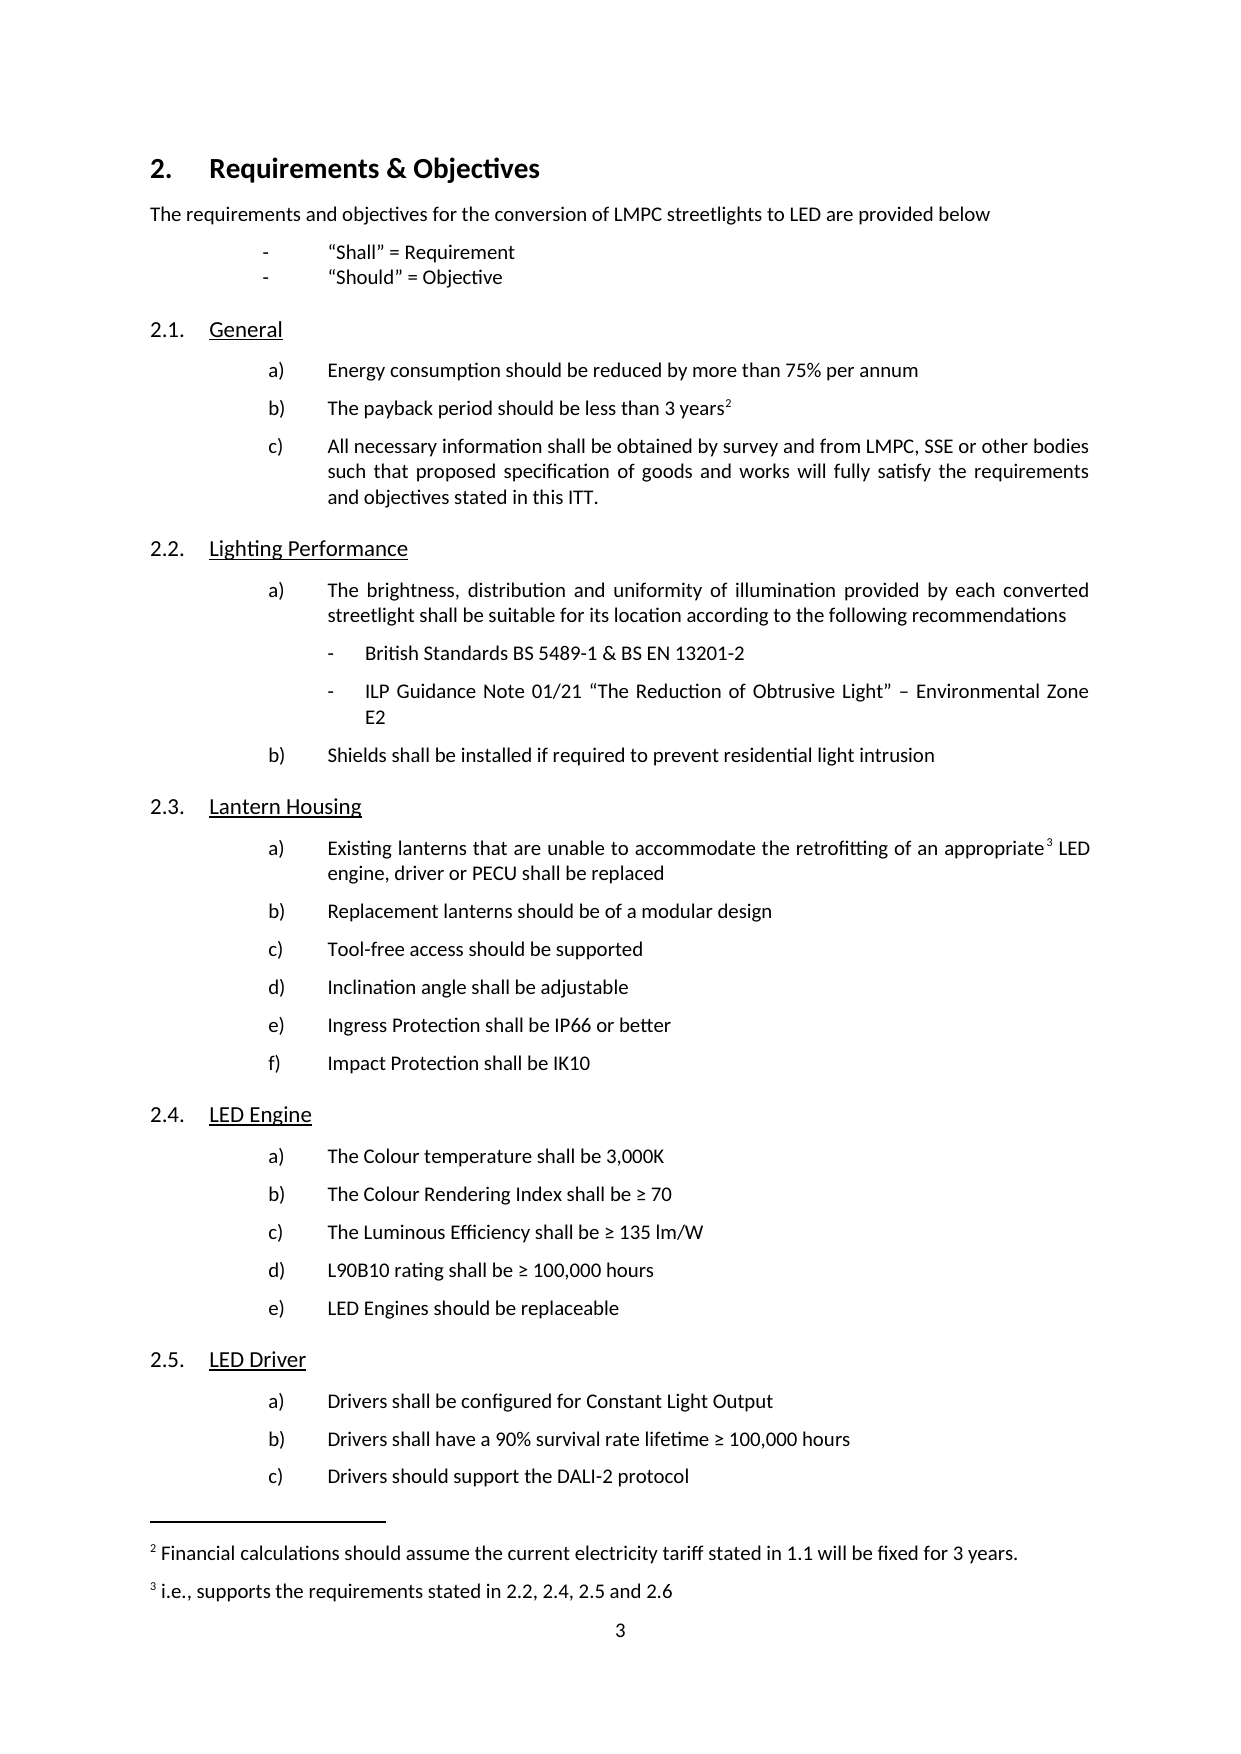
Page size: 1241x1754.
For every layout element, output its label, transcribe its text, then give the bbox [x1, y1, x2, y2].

list “Should” = Objective [262, 264, 1090, 290]
subtitle Replacement lanterns should be of a modular design [268, 898, 1090, 924]
subtitle Tool-free access should be supported [268, 936, 1090, 962]
subtitle The payback period should be less than 3 years [268, 395, 1090, 421]
subtitle Drivers should support the DALI-2 protocol [268, 1464, 1090, 1489]
subtitle Requirements & Objectives [150, 150, 1090, 186]
subtitle Impact Protection shall be IK10 [268, 1050, 1090, 1075]
subtitle LED Driver [150, 1345, 1090, 1373]
subtitle Existing lanterns that are unable to accommodate the retrofitting of an appropriate LED engine, driver or PECU shall be replaced [268, 835, 1090, 886]
subtitle Shields shall be installed if required to prevent residential light intrusion [268, 742, 1090, 767]
subtitle LED Engines should be replaceable [268, 1295, 1090, 1320]
subtitle Energy consumption should be reduced by more than 75% per annum [268, 357, 1090, 383]
subtitle All necessary information shall be obtained by survey and from LMPC, SSE or other bodies such that proposed specification of goods and works will fully satisfy the requirements and objectives stated in this ITT. [268, 433, 1090, 509]
subtitle Ingress Protection shall be IP66 or better [268, 1012, 1090, 1037]
subtitle The brightness, distribution and uniformity of illumination provided by each converted streetlight shall be suitable for its location according to the following recommendations [268, 577, 1090, 628]
subtitle British Standards BS 5489-1 & BS EN 13201-2 [327, 641, 1090, 666]
subtitle Lantern Housing [150, 792, 1090, 820]
subtitle General [150, 315, 1090, 343]
subtitle Inclination angle shall be adjustable [268, 974, 1090, 999]
subtitle The Colour Rendering Index shall be ≥ 70 [268, 1181, 1090, 1206]
text The requirements and objectives for the conversion of LMPC streetlights to LED are provided below [150, 201, 1090, 226]
subtitle ILP Guidance Note 01/21 “The Reduction of Obtrusive Light” – Environmental Zone E2 [327, 678, 1090, 729]
subtitle Lighting Performance [150, 534, 1090, 562]
subtitle Drivers shall have a 90% survival rate lifetime ≥ 100,000 hours [268, 1426, 1090, 1451]
subtitle L90B10 rating shall be ≥ 100,000 hours [268, 1257, 1090, 1282]
subtitle Drivers shall be configured for Constant Light Output [268, 1388, 1090, 1413]
subtitle LED Engine [150, 1100, 1090, 1128]
subtitle The Luminous Efficiency shall be ≥ 135 lm/W [268, 1219, 1090, 1244]
list “Shall” = Requirement [262, 239, 1090, 264]
subtitle The Colour temperature shall be 3,000K [268, 1143, 1090, 1168]
